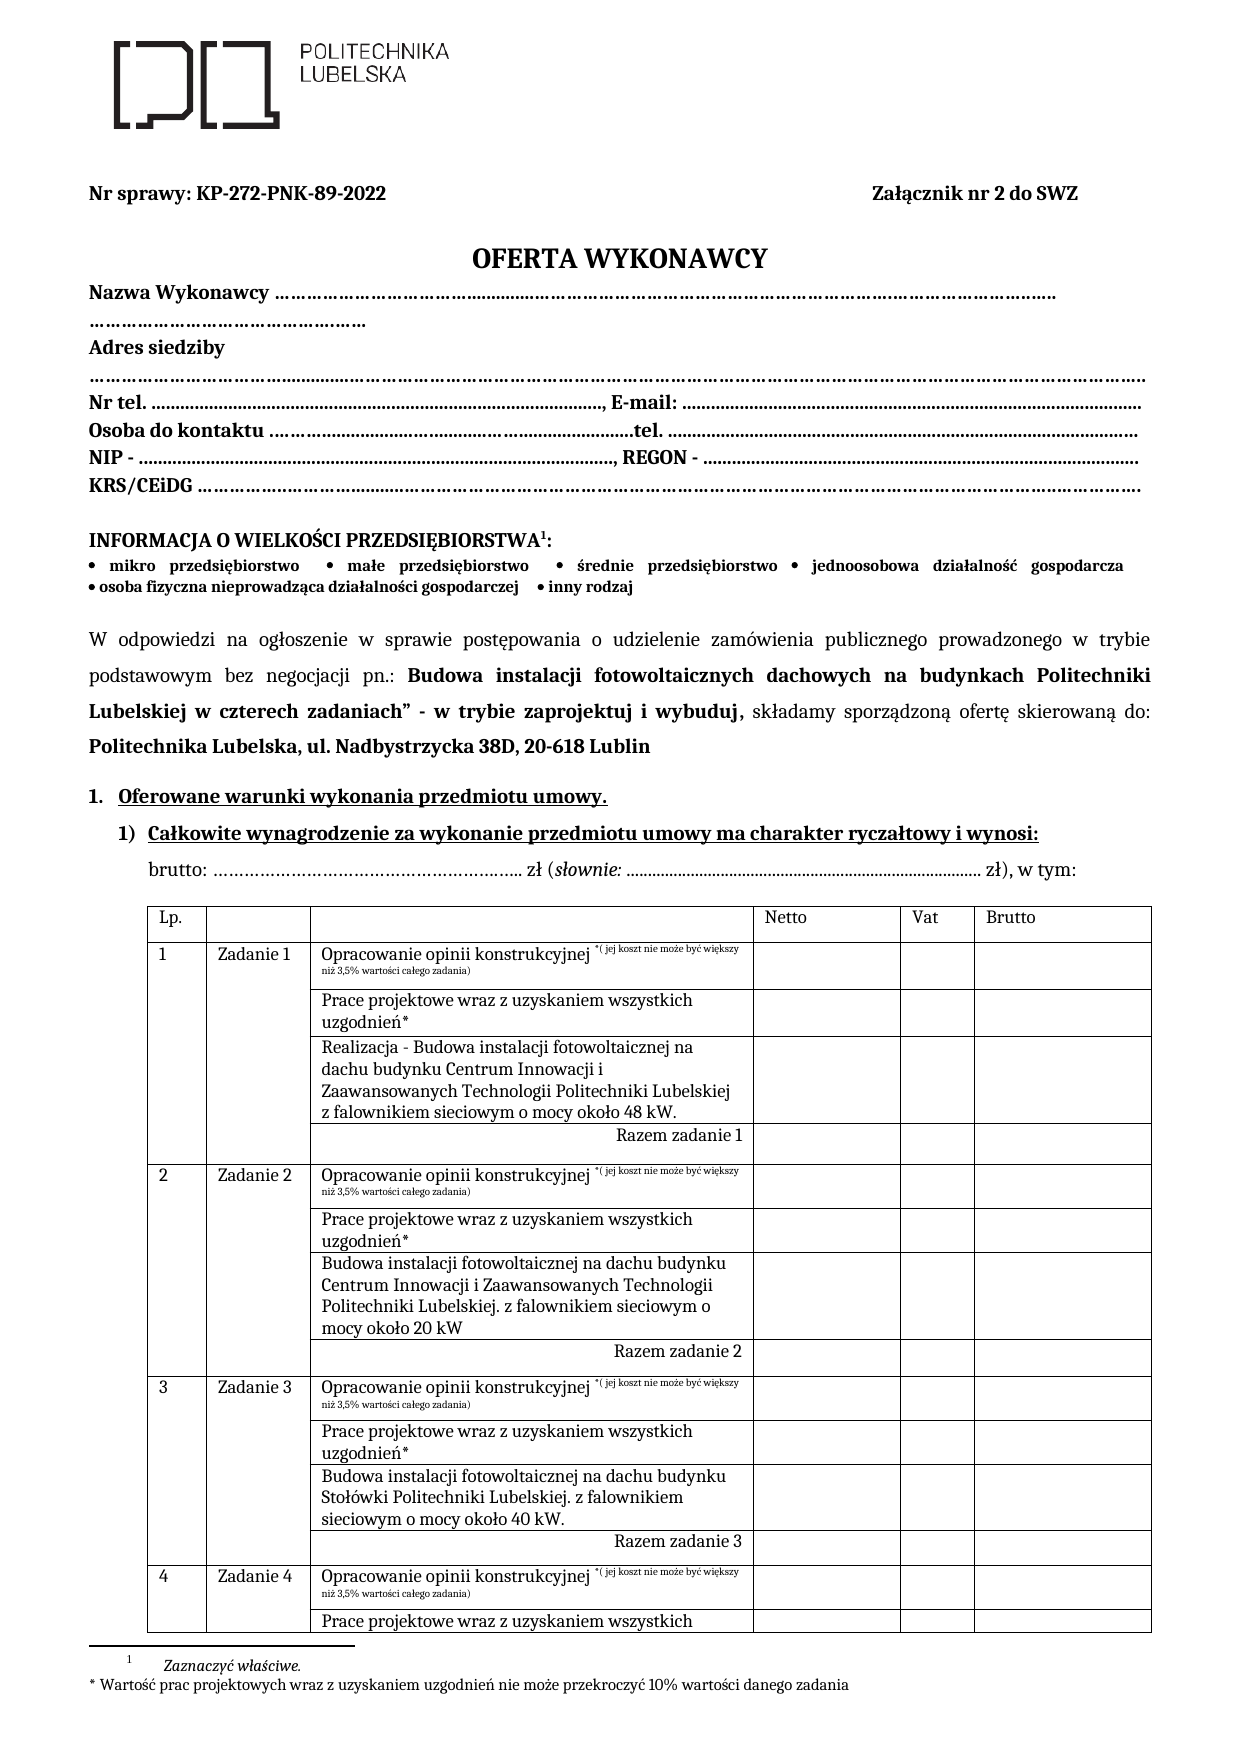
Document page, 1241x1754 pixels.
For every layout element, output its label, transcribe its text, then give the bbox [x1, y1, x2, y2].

picture [423, 43, 449, 59]
table_cell Realizacja - Budowa instalacji fotowoltaicznej na dachu budynku Centrum Innowacji i Zaawansowanych Technologii Politechniki Lubelskiej z falownikiem sieciowym o mocy około 48 kW. [311, 1037, 753, 1123]
table_cell [901, 1531, 974, 1565]
table_cell [754, 1531, 900, 1565]
table_cell [975, 1253, 1151, 1339]
table_cell [901, 1421, 974, 1464]
picture [387, 43, 399, 59]
table_cell Opracowanie opinii konstrukcyjnej *( jej koszt nie może być większy niż 3,5% wartości całego zadania) [311, 943, 753, 989]
table_cell [754, 990, 900, 1036]
picture [327, 66, 339, 82]
table_cell [754, 1610, 900, 1632]
text ………………………………..............………………………………………………………………………………………………………………………………….. [89, 363, 1152, 387]
table_cell [754, 943, 900, 989]
table_cell Opracowanie opinii konstrukcyjnej *( jej koszt nie może być większy niż 3,5% wartości całego zadania) [311, 1566, 753, 1609]
table_cell Budowa instalacji fotowoltaicznej na dachu budynku Stołówki Politechniki Lubelskiej. z falownikiem sieciowym o mocy około 40 kW. [311, 1465, 753, 1530]
table_header Netto [754, 907, 900, 942]
table_cell [975, 1421, 1151, 1464]
text W odpowiedzi na ogłoszenie w sprawie postępowania o udzielenie zamówienia publicznego prowadzonego w trybie podstawowym bez negocjacji pn.: Budowa instalacji fotowoltaicznych dachowych na budynkach Politechniki Lubelskiej w czterech zadaniach” - w trybie zaprojektuj i wybuduj, składamy sporządzoną ofertę skierowaną do: Politechnika Lubelska, ul. Nadbystrzycka 38D, 20-618 Lublin [89, 627, 1152, 759]
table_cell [311, 1610, 753, 1632]
text KRS/CEiDG ……………..…………...........…………………………………………………………………………………………………………..……………. [89, 473, 1152, 497]
text Nazwa Wykonawcy ………………………………..............………………………………………………………….……………………..…..……………………………………….…… [89, 281, 1152, 332]
table_cell Opracowanie opinii konstrukcyjnej *( jej koszt nie może być większy niż 3,5% wartości całego zadania) [311, 1377, 753, 1420]
table_header [207, 907, 310, 942]
table_cell [754, 1377, 900, 1420]
text Osoba do kontaktu .………...................…............……........................tel. ...............................................................................................… [89, 418, 1152, 442]
table_cell [901, 1377, 974, 1420]
table_cell [975, 1209, 1151, 1252]
table_header Vat [901, 907, 974, 942]
table_cell 4 [148, 1566, 206, 1632]
table_cell [975, 1340, 1151, 1376]
table_cell [754, 1253, 900, 1339]
table_cell 2 [148, 1165, 206, 1376]
table_cell [754, 1421, 900, 1464]
table_cell 3 [148, 1377, 206, 1565]
table_cell [754, 1124, 900, 1163]
table_cell [901, 1610, 974, 1632]
picture [301, 43, 326, 59]
table_cell [901, 1340, 974, 1376]
picture [329, 43, 384, 59]
table_cell 1 [148, 943, 206, 1163]
table_cell Zadanie 3 [207, 1377, 310, 1565]
table_cell [754, 1165, 900, 1208]
table_cell [975, 1124, 1151, 1163]
table_cell Razem zadanie 1 [311, 1124, 753, 1163]
list Całkowite wynagrodzenie za wykonanie przedmiotu umowy ma charakter ryczałtowy i wynosi: brutto: ……………………………………………….….. zł (słownie: ................................................................................... zł), w tym: [118, 821, 1152, 881]
picture [402, 43, 414, 59]
list Oferowane warunki wykonania przedmiotu umowy. [89, 785, 1152, 809]
table_cell [754, 1209, 900, 1252]
table_cell [975, 1610, 1151, 1632]
table_cell [901, 1253, 974, 1339]
table_cell Razem zadanie 2 [311, 1340, 753, 1376]
text OFERTA WYKONAWCY [89, 242, 1152, 276]
table_cell Prace projektowe wraz z uzyskaniem wszystkich uzgodnień* [311, 1421, 753, 1464]
table_cell Zadanie 2 [207, 1165, 310, 1376]
table_cell [901, 1124, 974, 1163]
table_header [311, 907, 753, 942]
table_cell [975, 1531, 1151, 1565]
table_cell [975, 1037, 1151, 1123]
table_cell [975, 1465, 1151, 1530]
table_header Brutto [975, 907, 1151, 942]
table_cell [754, 1037, 900, 1123]
table_cell Razem zadanie 3 [311, 1531, 753, 1565]
text INFORMACJA O WIELKOŚCI PRZEDSIĘBIORSTWA: [89, 528, 1152, 552]
text Adres siedziby [89, 336, 1152, 360]
table_cell Budowa instalacji fotowoltaicznej na dachu budynku Centrum Innowacji i Zaawansowanych Technologii Politechniki Lubelskiej. z falownikiem sieciowym o mocy około 20 kW [311, 1253, 753, 1339]
text NIP - ..................................................................................................., REGON - ........................................................................................... [89, 446, 1152, 470]
table_cell [901, 1566, 974, 1609]
text Nr sprawy: KP-272-PNK-89-2022 Załącznik nr 2 do SWZ [89, 182, 1152, 206]
table_cell [901, 1209, 974, 1252]
table_cell Zadanie 4 [207, 1566, 310, 1632]
table_cell [901, 943, 974, 989]
table_cell Zadanie 1 [207, 943, 310, 1163]
table_cell Prace projektowe wraz z uzyskaniem wszystkich uzgodnień* [311, 990, 753, 1036]
table_cell [975, 1165, 1151, 1208]
table_cell Opracowanie opinii konstrukcyjnej *( jej koszt nie może być większy niż 3,5% wartości całego zadania) [311, 1165, 753, 1208]
text mikro przedsiębiorstwo małe przedsiębiorstwo średnie przedsiębiorstwo jednoosobowa działalność gospodarcza osoba fizyczna nieprowadząca działalności gospodarczej inny rodzaj [89, 556, 1152, 597]
table_cell [754, 1340, 900, 1376]
table_cell [754, 1465, 900, 1530]
table_header Lp. [148, 907, 206, 942]
table_cell [901, 1465, 974, 1530]
table_cell [901, 990, 974, 1036]
table_cell [975, 1566, 1151, 1609]
picture [301, 66, 324, 82]
table_cell [975, 943, 1151, 989]
table_cell [901, 1037, 974, 1123]
table_cell [975, 990, 1151, 1036]
table_cell [901, 1165, 974, 1208]
picture [354, 65, 378, 82]
table_cell [754, 1566, 900, 1609]
text Nr tel. .............................................................................................., E-mail: ................................................................................................ [89, 391, 1152, 415]
table_cell [975, 1377, 1151, 1420]
table_cell Prace projektowe wraz z uzyskaniem wszystkich uzgodnień* [311, 1209, 753, 1252]
picture [380, 66, 406, 82]
